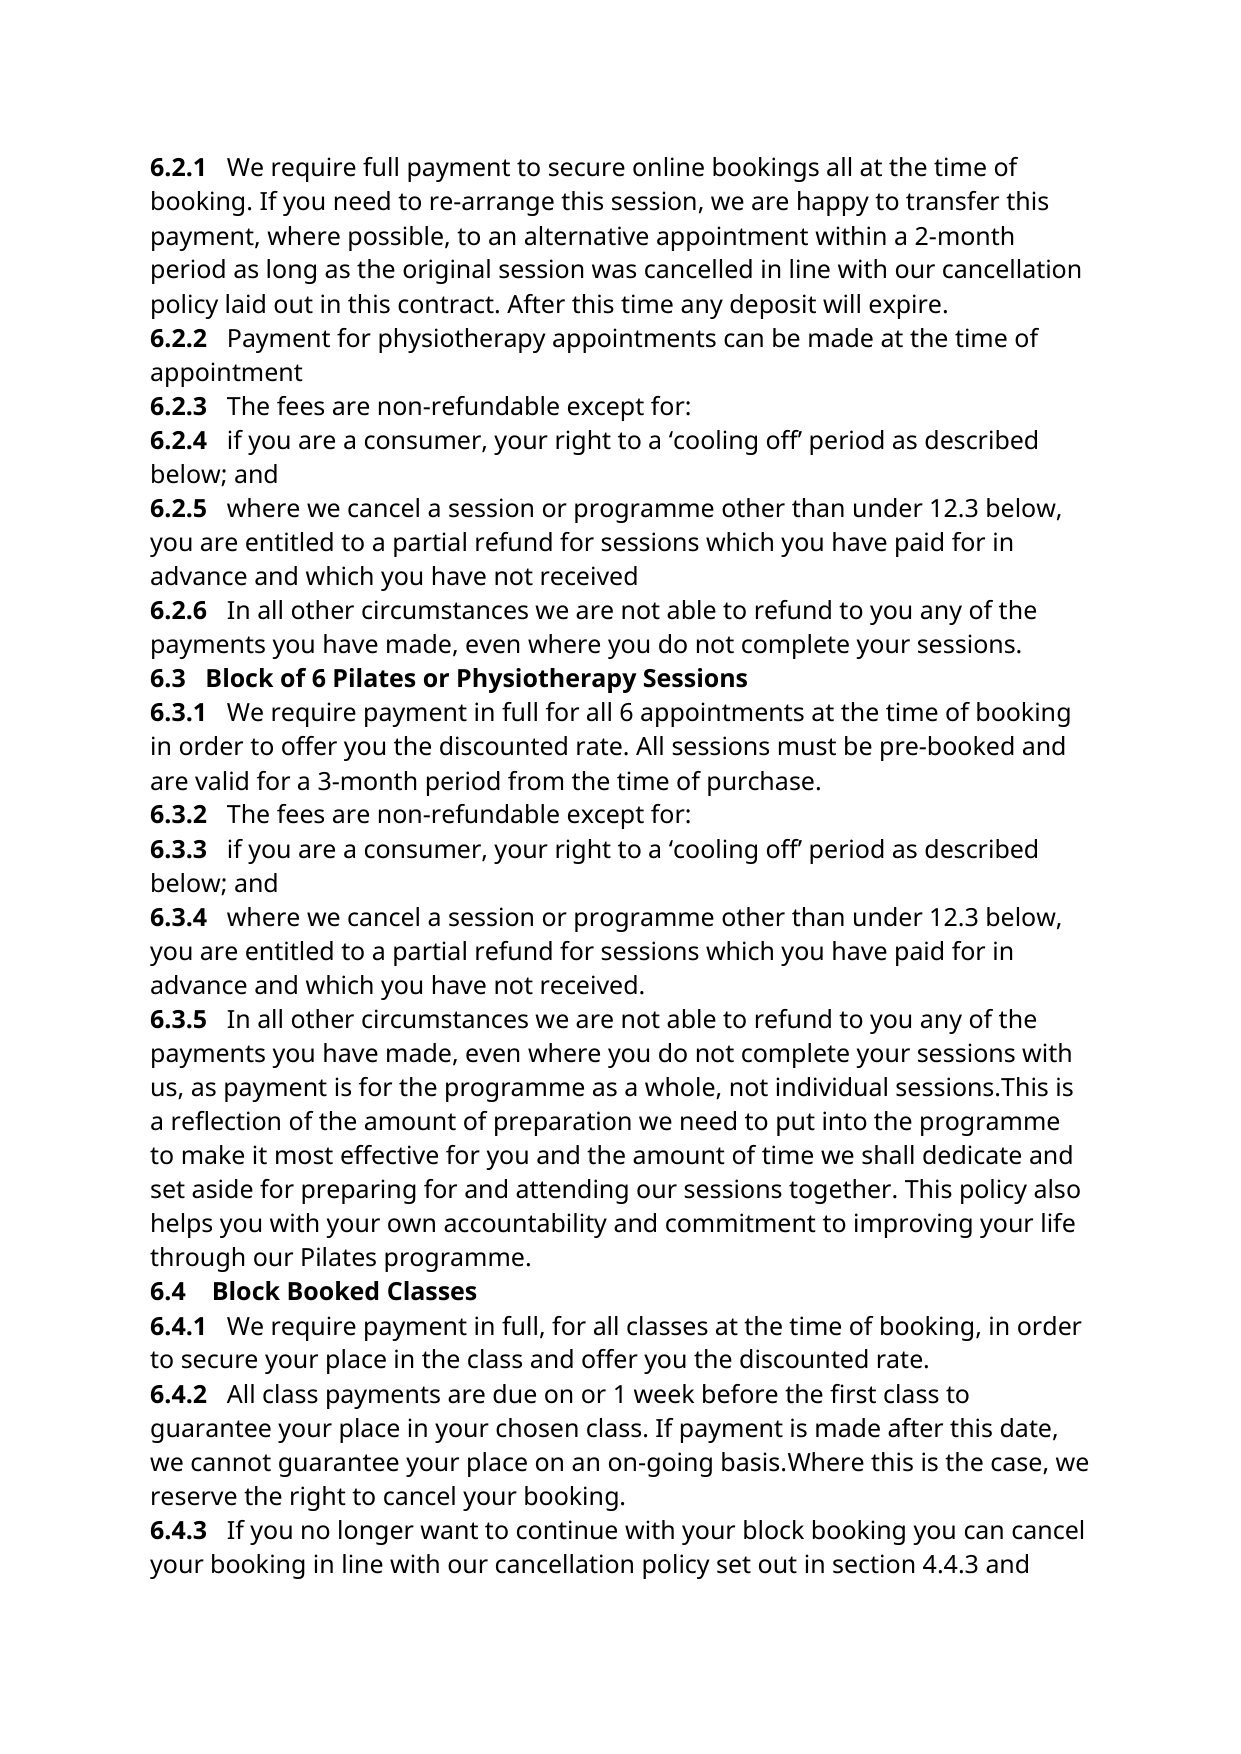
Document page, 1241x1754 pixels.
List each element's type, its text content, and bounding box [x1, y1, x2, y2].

text 6.3 Block of 6 Pilates or Physiotherapy Sessions [150, 661, 1090, 695]
text 6.2.1 We require full payment to secure online bookings all at the time of booking. If you need to re-arrange this session, we are happy to transfer this payment, where possible, to an alternative appointment within a 2-month period as long as the original session was cancelled in line with our cancellation policy laid out in this contract. After this time any deposit will expire. [150, 150, 1090, 320]
text 6.2.5 where we cancel a session or programme other than under 12.3 below, you are entitled to a partial refund for sessions which you have paid for in advance and which you have not received [150, 491, 1090, 593]
text 6.4 Block Booked Classes [150, 1274, 1090, 1308]
text 6.3.1 We require payment in full for all 6 appointments at the time of booking in order to offer you the discounted rate. All sessions must be pre-booked and are valid for a 3-month period from the time of purchase. [150, 695, 1090, 797]
text 6.2.4 if you are a consumer, your right to a ‘cooling off’ period as described below; and [150, 422, 1090, 491]
text 6.3.2 The fees are non-refundable except for: [150, 797, 1090, 831]
text 6.4.2 All class payments are due on or 1 week before the first class to guarantee your place in your chosen class. If payment is made after this date, we cannot guarantee your place on an on-going basis.Where this is the case, we reserve the right to cancel your booking. [150, 1376, 1090, 1512]
text 6.2.6 In all other circumstances we are not able to refund to you any of the payments you have made, even where you do not complete your sessions. [150, 593, 1090, 661]
text 6.3.3 if you are a consumer, your right to a ‘cooling off’ period as described below; and [150, 831, 1090, 899]
text 6.2.2 Payment for physiotherapy appointments can be made at the time of appointment [150, 320, 1090, 388]
text 6.4.1 We require payment in full, for all classes at the time of booking, in order to secure your place in the class and offer you the discounted rate. [150, 1308, 1090, 1376]
text 6.3.4 where we cancel a session or programme other than under 12.3 below, you are entitled to a partial refund for sessions which you have paid for in advance and which you have not received. [150, 899, 1090, 1002]
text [150, 1512, 1090, 1581]
text 6.3.5 In all other circumstances we are not able to refund to you any of the payments you have made, even where you do not complete your sessions with us, as payment is for the programme as a whole, not individual sessions.This is a reflection of the amount of preparation we need to put into the programme to make it most effective for you and the amount of time we shall dedicate and set aside for preparing for and attending our sessions together. This policy also helps you with your own accountability and commitment to improving your life through our Pilates programme. [150, 1002, 1090, 1274]
text 6.2.3 The fees are non-refundable except for: [150, 388, 1090, 422]
